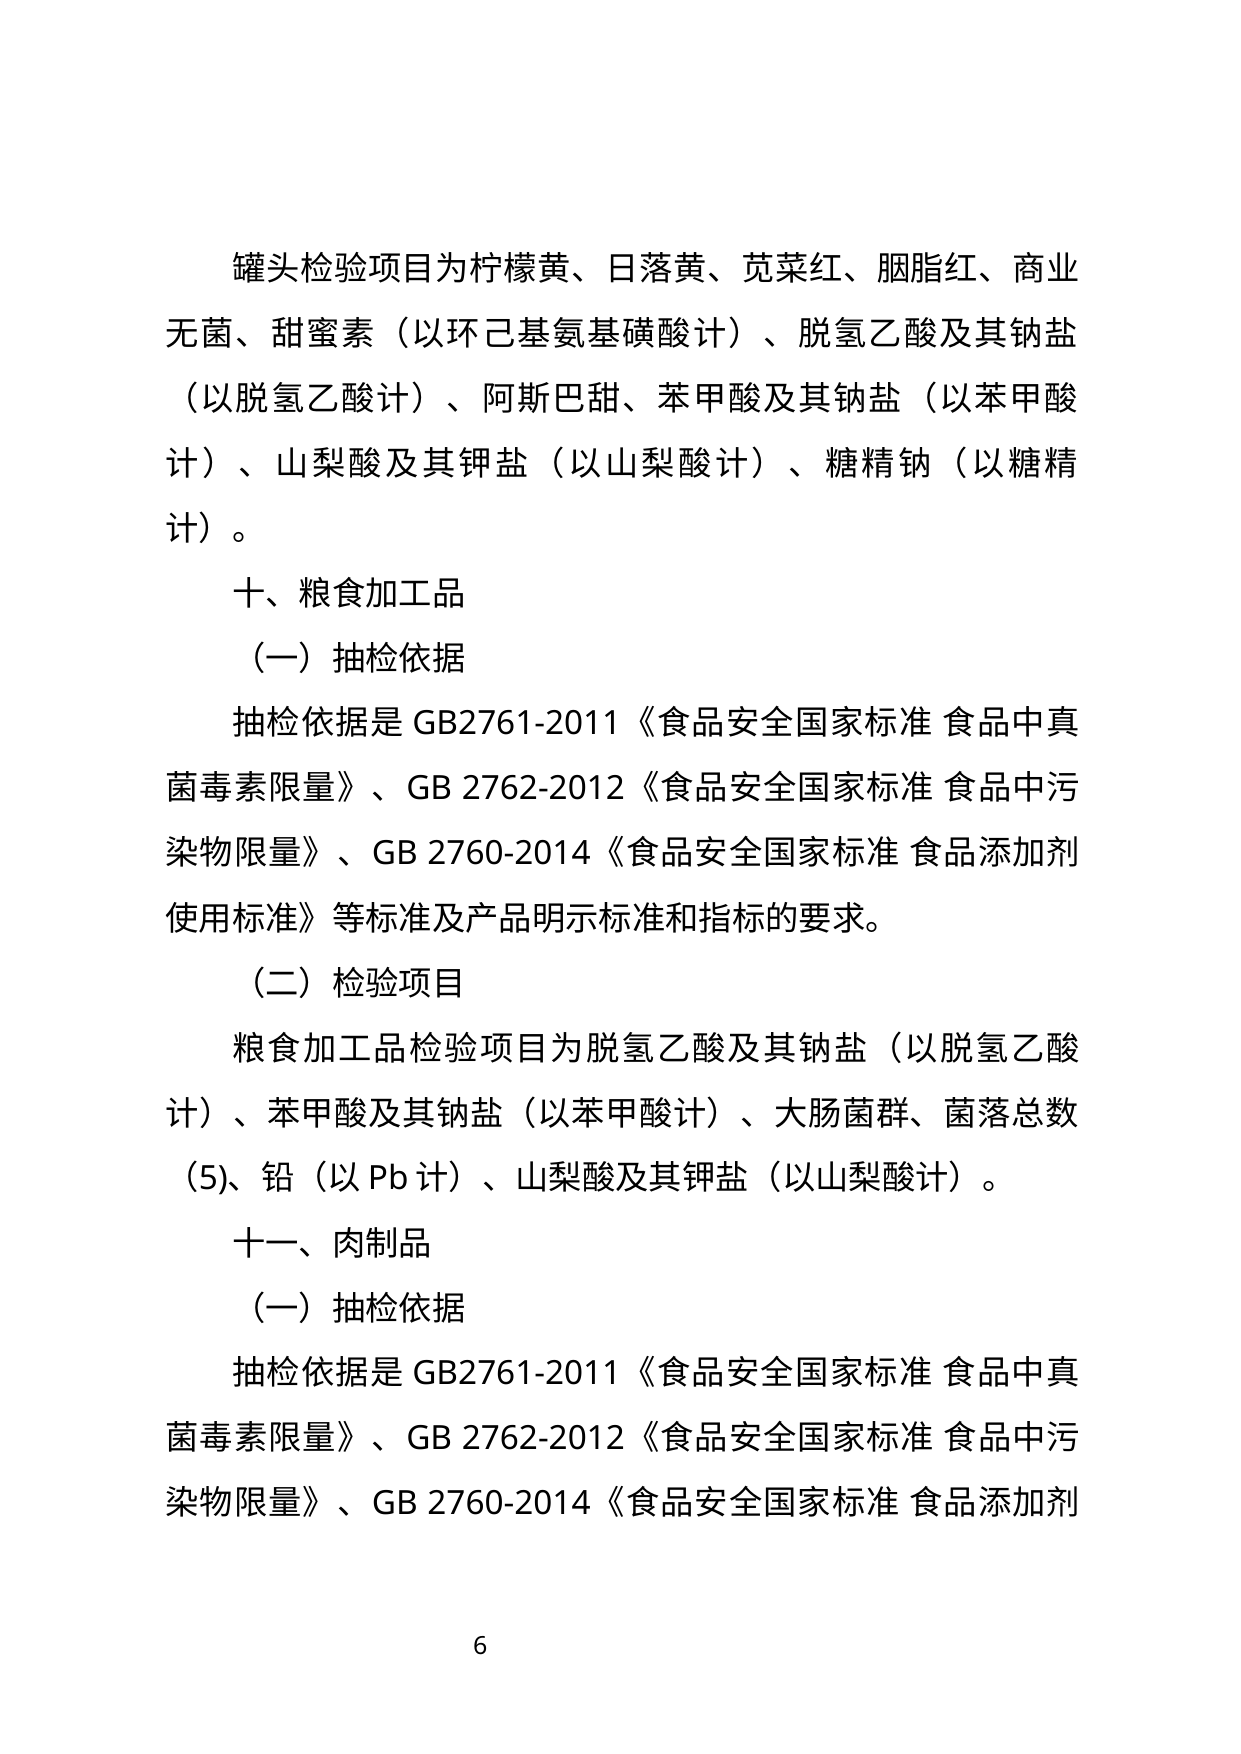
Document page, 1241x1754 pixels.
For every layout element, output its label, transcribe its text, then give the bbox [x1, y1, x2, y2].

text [165, 1338, 1081, 1533]
text 抽检依据是GB2761-2011《食品安全国家标准 食品中真菌毒素限量》、GB 2762-2012《食品安全国家标准 食品中污染物限量》、GB 2760-2014《食品安全国家标准 食品添加剂使用标准》等标准及产品明示标准和指标的要求。 [165, 688, 1081, 948]
text 十一、肉制品 [165, 1208, 1081, 1273]
text （一）抽检依据 [165, 623, 1081, 688]
text 十、粮食加工品 [165, 558, 1081, 623]
text 粮食加工品检验项目为脱氢乙酸及其钠盐（以脱氢乙酸计）、苯甲酸及其钠盐（以苯甲酸计）、大肠菌群、菌落总数（5)、铅（以Pb计）、山梨酸及其钾盐（以山梨酸计）。 [165, 1013, 1081, 1208]
text 罐头检验项目为柠檬黄、日落黄、苋菜红、胭脂红、商业无菌、甜蜜素（以环己基氨基磺酸计）、脱氢乙酸及其钠盐（以脱氢乙酸计）、阿斯巴甜、苯甲酸及其钠盐（以苯甲酸计）、山梨酸及其钾盐（以山梨酸计）、糖精钠（以糖精计）。 [165, 233, 1081, 558]
text （一）抽检依据 [165, 1273, 1081, 1338]
text （二）检验项目 [165, 948, 1081, 1013]
